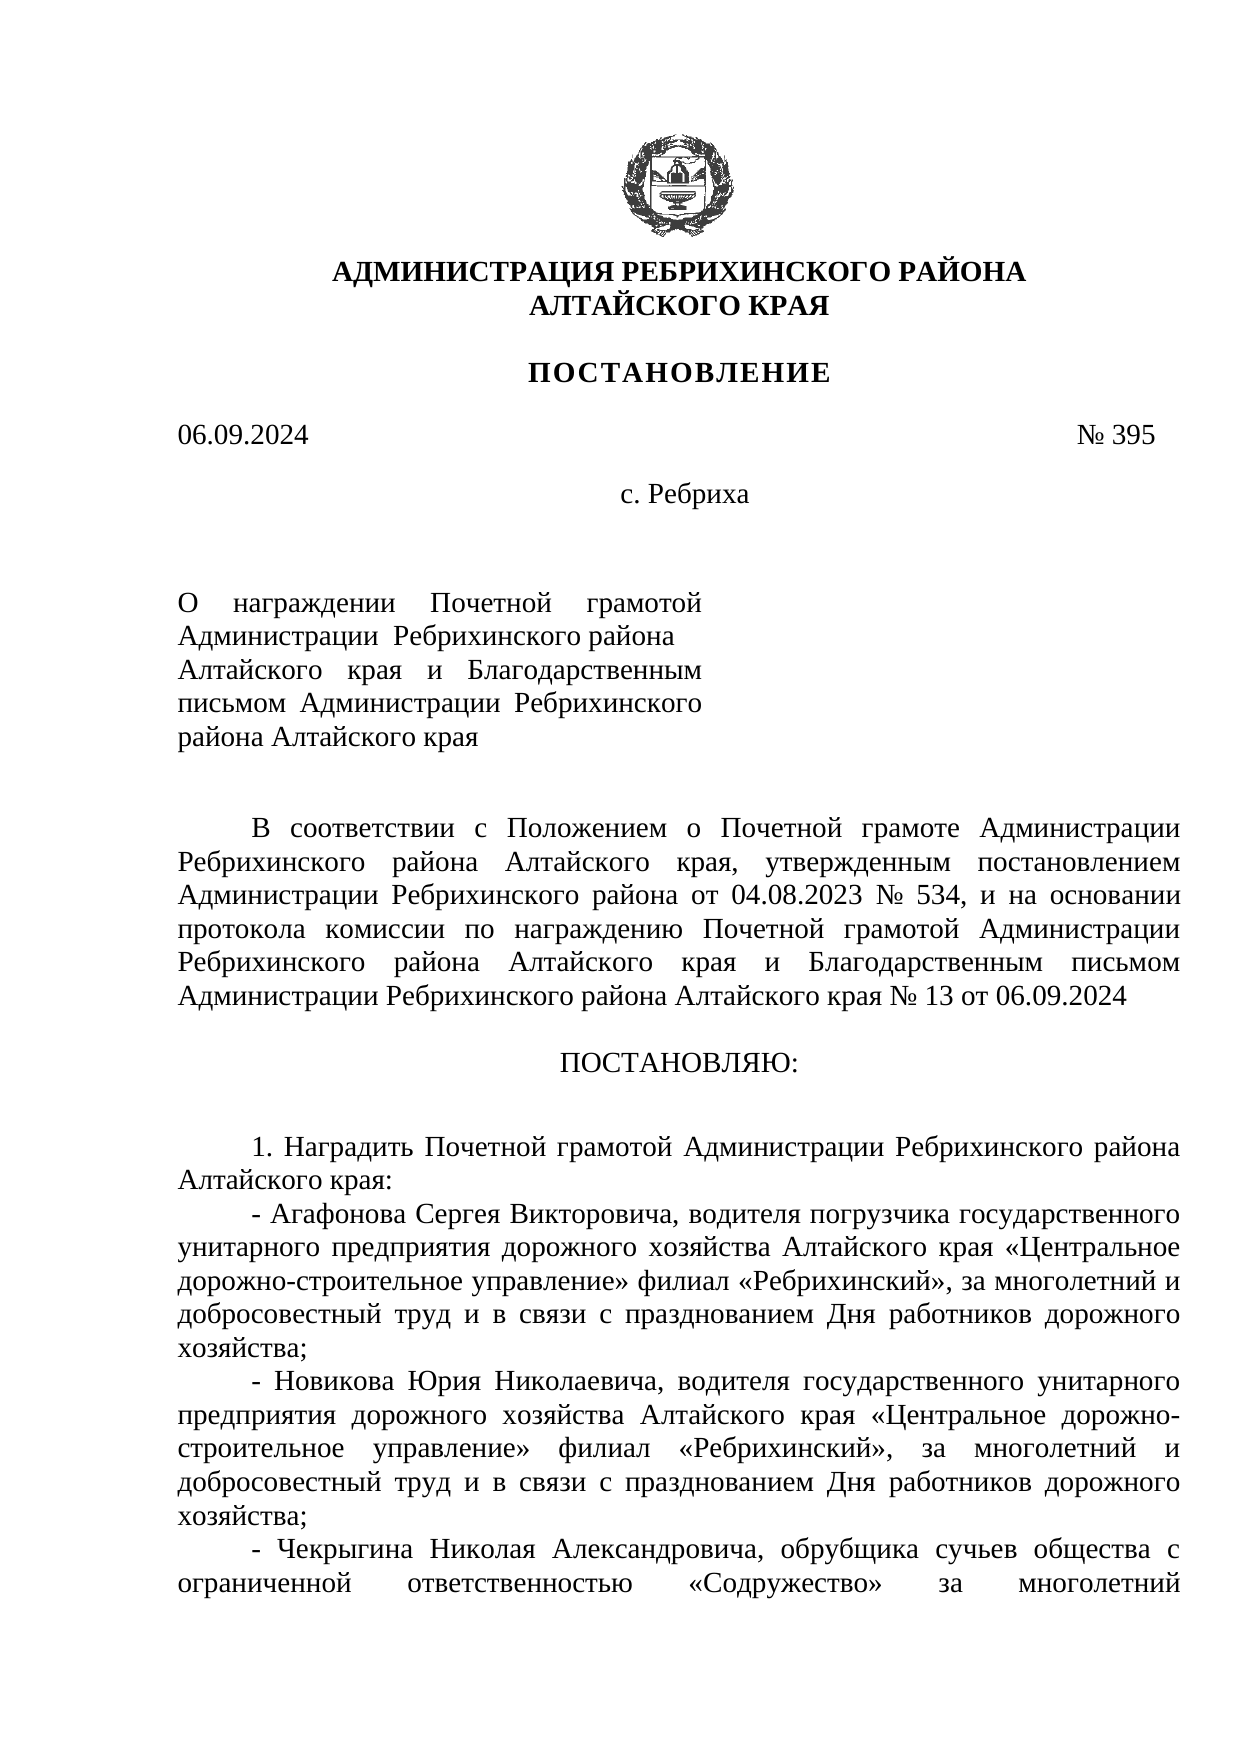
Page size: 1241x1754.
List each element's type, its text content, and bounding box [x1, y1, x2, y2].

text В соответствии с Положением о Почетной грамоте Администрации Ребрихинского района Алтайского края, утвержденным постановлением Администрации Ребрихинского района от 04.08.2023 № 534, и на основании протокола комиссии по награждению Почетной грамотой Администрации Ребрихинского района Алтайского края и Благодарственным письмом Администрации Ребрихинского района Алтайского края № 13 от 06.09.2024 [177, 810, 1181, 1011]
text - Новикова Юрия Николаевича, водителя государственного унитарного предприятия дорожного хозяйства Алтайского края «Центральное дорожно-строительное управление» филиал «Ребрихинский», за многолетний и добросовестный труд и в связи с празднованием Дня работников дорожного хозяйства; [177, 1363, 1181, 1531]
table_header с. Ребриха [498, 417, 871, 534]
text ПОСТАНОВЛЯЮ: [177, 1045, 1181, 1078]
table_header 06.09.2024 [166, 417, 498, 534]
text Алтайского края и Благодарственным письмом Администрации Ребрихинского района Алтайского края [177, 652, 702, 753]
text АЛТАЙСКОГО КРАЯ [177, 288, 1181, 321]
text 1. Наградить Почетной грамотой Администрации Ребрихинского района Алтайского края: [177, 1129, 1181, 1196]
text АДМИНИСТРАЦИЯ РЕБРИХИНСКОГО РАЙОНА [177, 254, 1181, 288]
text - Агафонова Сергея Викторовича, водителя погрузчика государственного унитарного предприятия дорожного хозяйства Алтайского края «Центральное дорожно-строительное управление» филиал «Ребрихинский», за многолетний и добросовестный труд и в связи с празднованием Дня работников дорожного хозяйства; [177, 1196, 1181, 1363]
text ПОСТАНОВЛЕНИЕ [177, 355, 1181, 388]
table_header № 395 [871, 417, 1167, 534]
text О награждении Почетной грамотой Администрации Ребрихинского района [177, 585, 702, 652]
